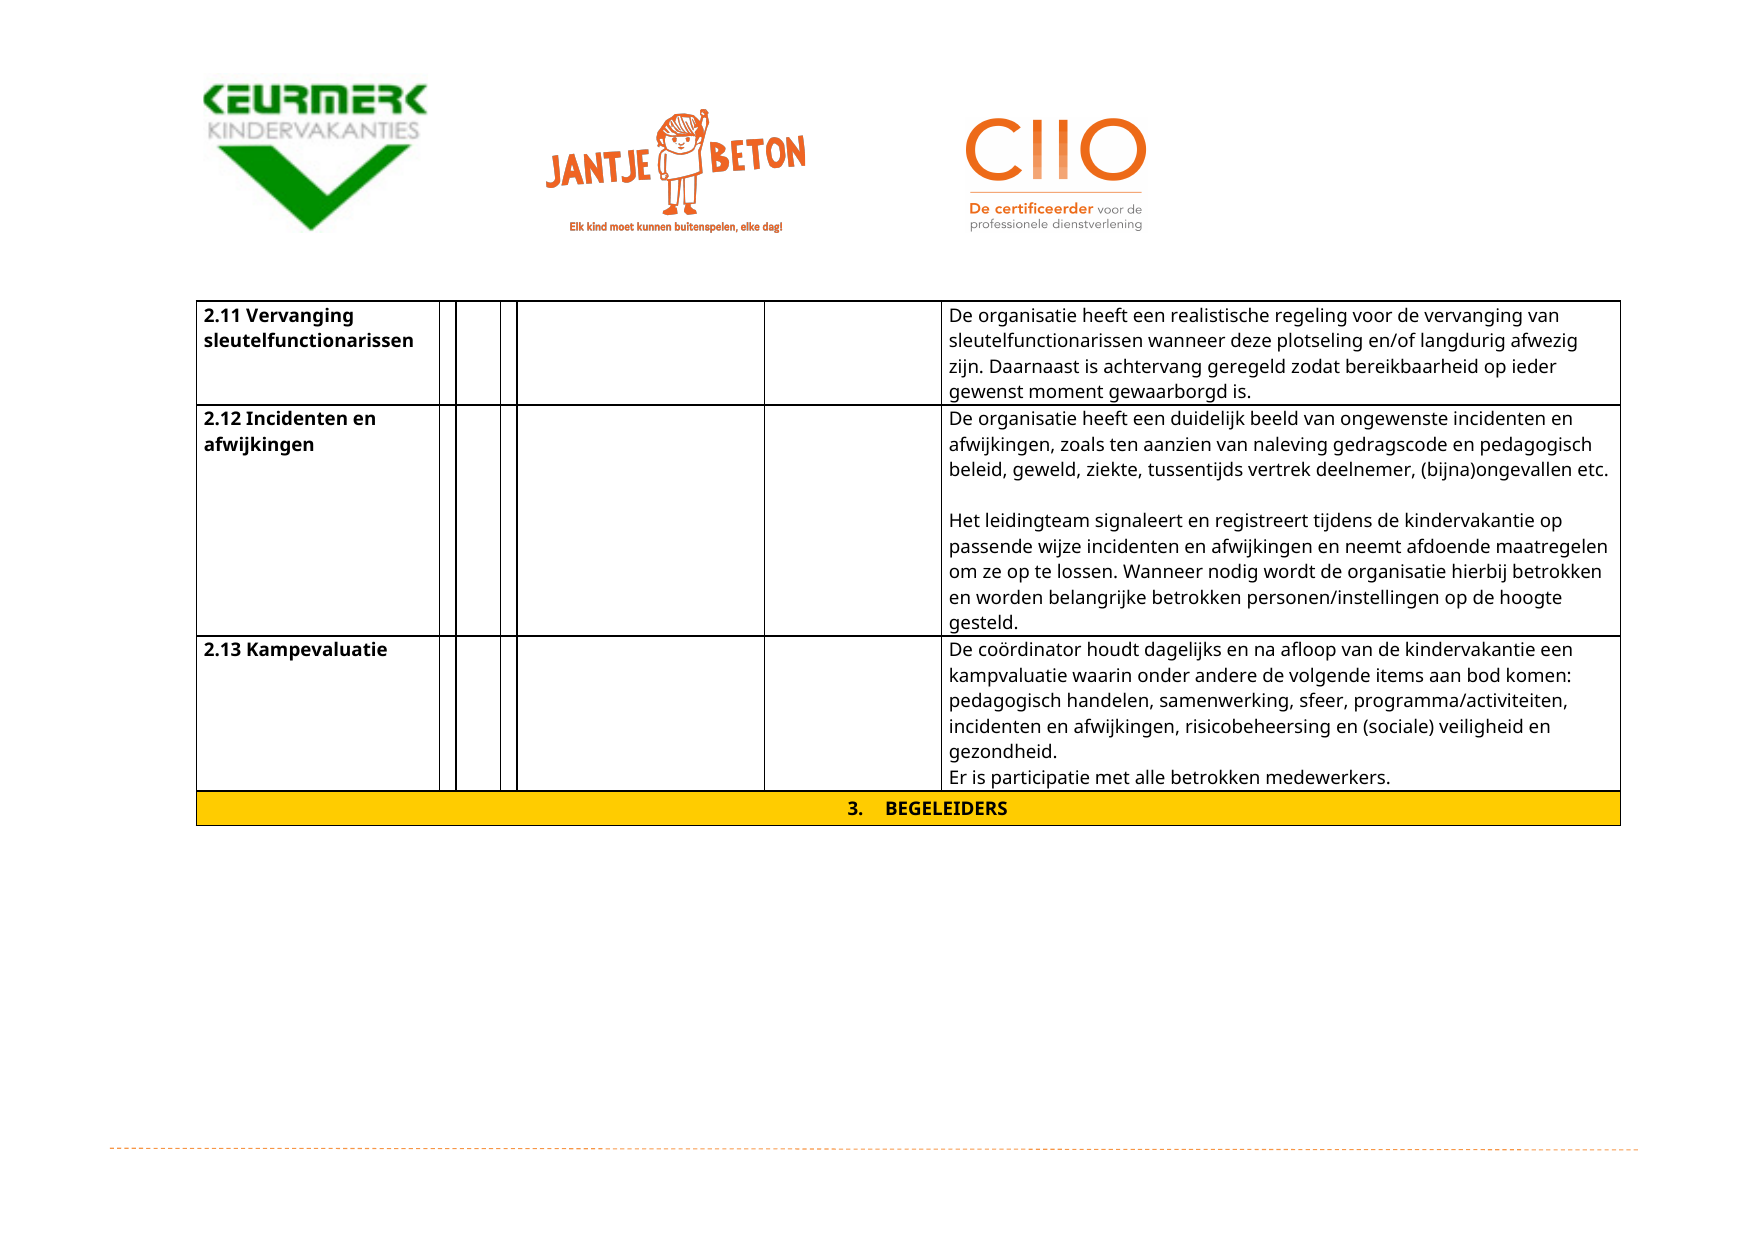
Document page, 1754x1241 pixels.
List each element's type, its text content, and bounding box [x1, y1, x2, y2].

picture [546, 109, 806, 233]
table_cell 2.11 Vervanging sleutelfunctionarissen [197, 302, 439, 404]
table_cell [765, 302, 941, 404]
table_cell 2.13 Kampevaluatie [197, 637, 439, 790]
table_cell [440, 406, 455, 635]
table_cell De organisatie heeft een duidelijk beeld van ongewenste incidenten en afwijkingen, zoals ten aanzien van naleving gedragscode en pedagogisch beleid, geweld, ziekte, tussentijds vertrek deelnemer, (bijna)ongevallen etc. Het leidingteam signaleert en registreert tijdens de kindervakantie op passende wijze incidenten en afwijkingen en neemt afdoende maatregelen om ze op te lossen. Wanneer nodig wordt de organisatie hierbij betrokken en worden belangrijke betrokken personen/instellingen op de hoogte gesteld. [942, 406, 1620, 635]
table_cell [440, 637, 455, 790]
table_cell BEGELEIDERS [197, 792, 1620, 825]
table_cell [518, 406, 764, 635]
picture [964, 117, 1149, 233]
table_cell [765, 406, 941, 635]
table_cell 2.12 Incidenten en afwijkingen [197, 406, 439, 635]
table_cell [765, 637, 941, 790]
picture [203, 73, 429, 233]
table_cell [457, 302, 500, 404]
table_cell [518, 637, 764, 790]
table_cell [501, 637, 516, 790]
table_cell De organisatie heeft een realistische regeling voor de vervanging van sleutelfunctionarissen wanneer deze plotseling en/of langdurig afwezig zijn. Daarnaast is achtervang geregeld zodat bereikbaarheid op ieder gewenst moment gewaarborgd is. [942, 302, 1620, 404]
table_cell [501, 406, 516, 635]
table_cell [457, 406, 500, 635]
table_cell [501, 302, 516, 404]
table_cell [440, 302, 455, 404]
table_cell [457, 637, 500, 790]
table_cell [518, 302, 764, 404]
table_cell De coördinator houdt dagelijks en na afloop van de kindervakantie een kampvaluatie waarin onder andere de volgende items aan bod komen: pedagogisch handelen, samenwerking, sfeer, programma/activiteiten, incidenten en afwijkingen, risicobeheersing en (sociale) veiligheid en gezondheid. Er is participatie met alle betrokken medewerkers. [942, 637, 1620, 790]
